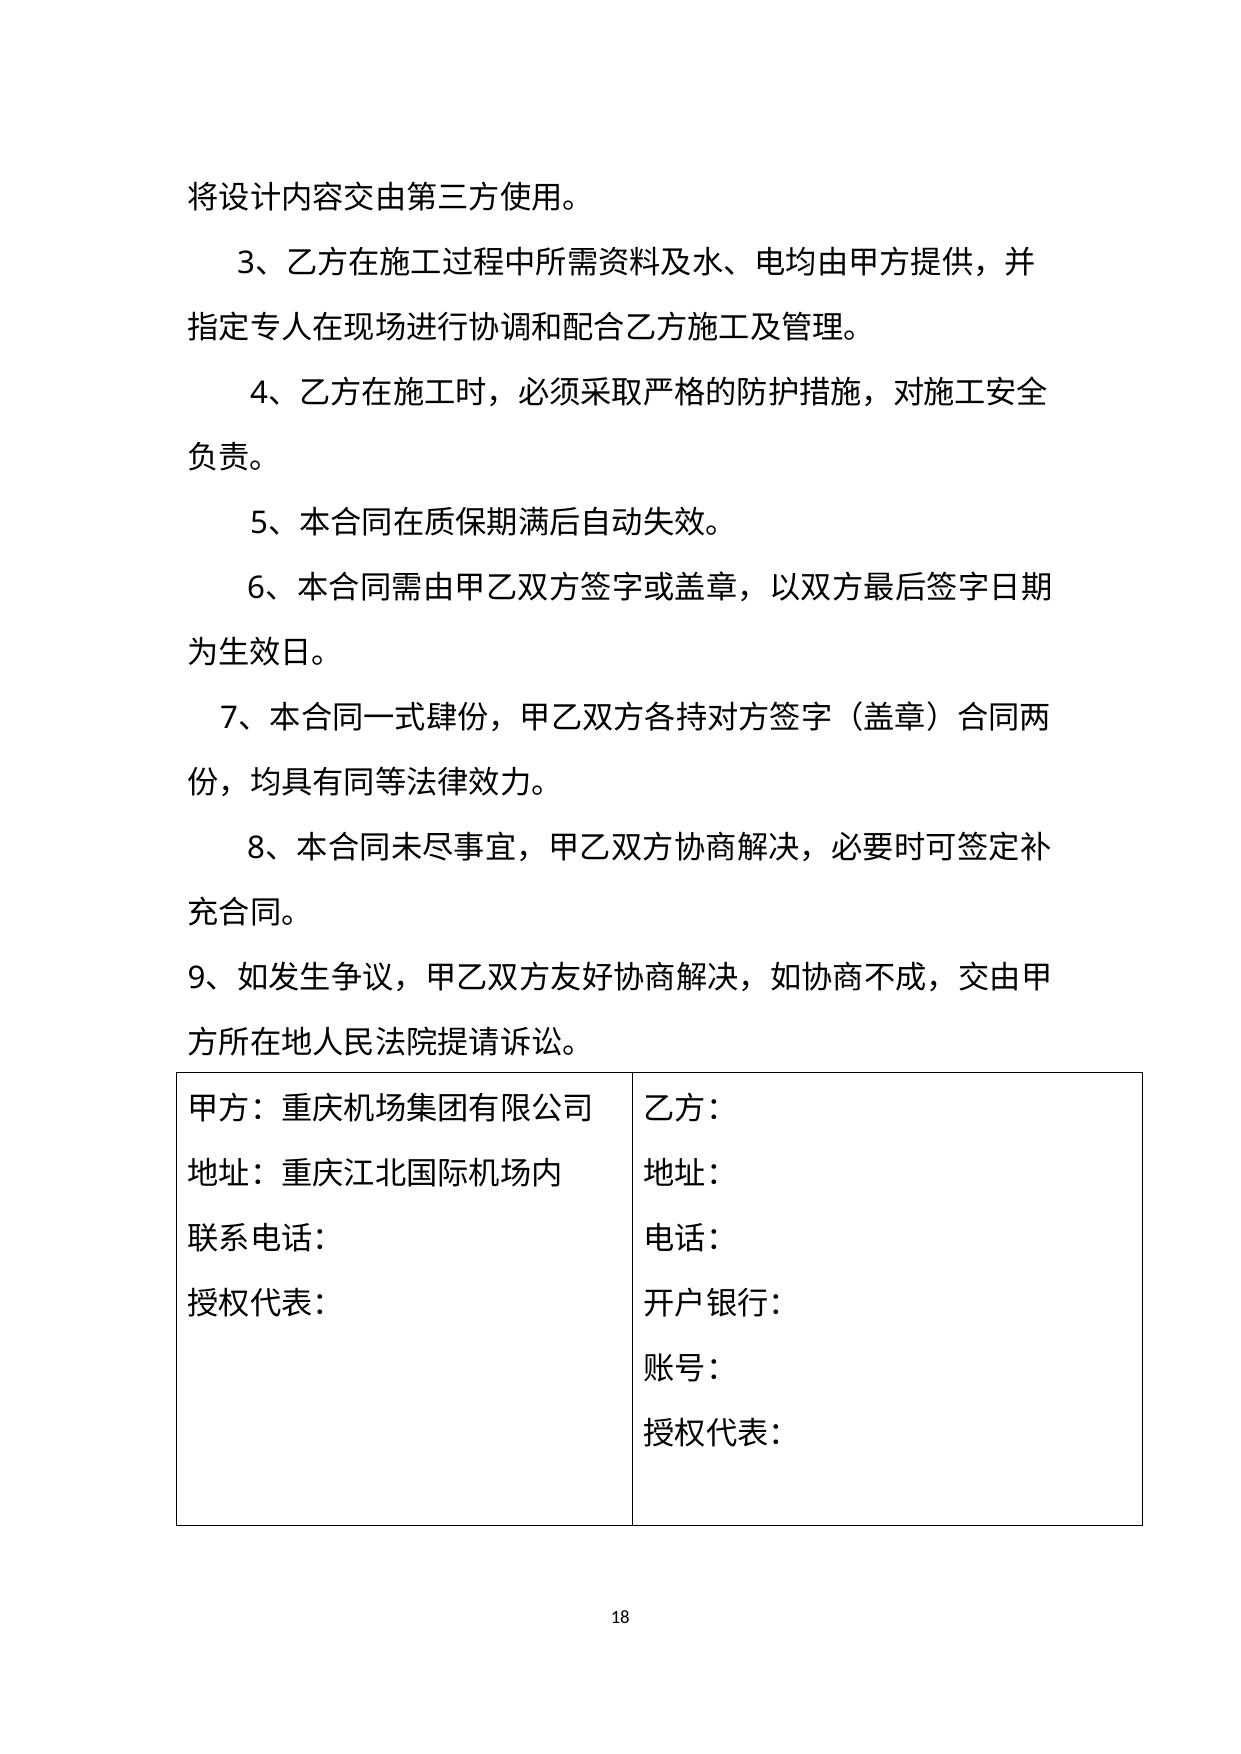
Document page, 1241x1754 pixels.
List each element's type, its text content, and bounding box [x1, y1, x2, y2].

text 6、本合同需由甲乙双方签字或盖章，以双方最后签字日期为生效日。 [187, 552, 1053, 682]
text 3、乙方在施工过程中所需资料及水、电均由甲方提供，并指定专人在现场进行协调和配合乙方施工及管理。 [187, 227, 1053, 357]
table_header 甲方：重庆机场集团有限公司 地址：重庆江北国际机场内 联系电话： 授权代表： [177, 1073, 632, 1525]
list 9、如发生争议，甲乙双方友好协商解决，如协商不成，交由甲方所在地人民法院提请诉讼。 [187, 942, 1053, 1072]
text 5、本合同在质保期满后自动失效。 [187, 487, 1053, 552]
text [187, 162, 1053, 227]
text 4、乙方在施工时，必须采取严格的防护措施，对施工安全负责。 [187, 357, 1053, 487]
text 8、本合同未尽事宜，甲乙双方协商解决，必要时可签定补充合同。 [187, 812, 1053, 942]
table_header 乙方： 地址： 电话： 开户银行： 账号： 授权代表： [633, 1073, 1142, 1525]
text 7、本合同一式肆份，甲乙双方各持对方签字（盖章）合同两份，均具有同等法律效力。 [187, 682, 1053, 812]
